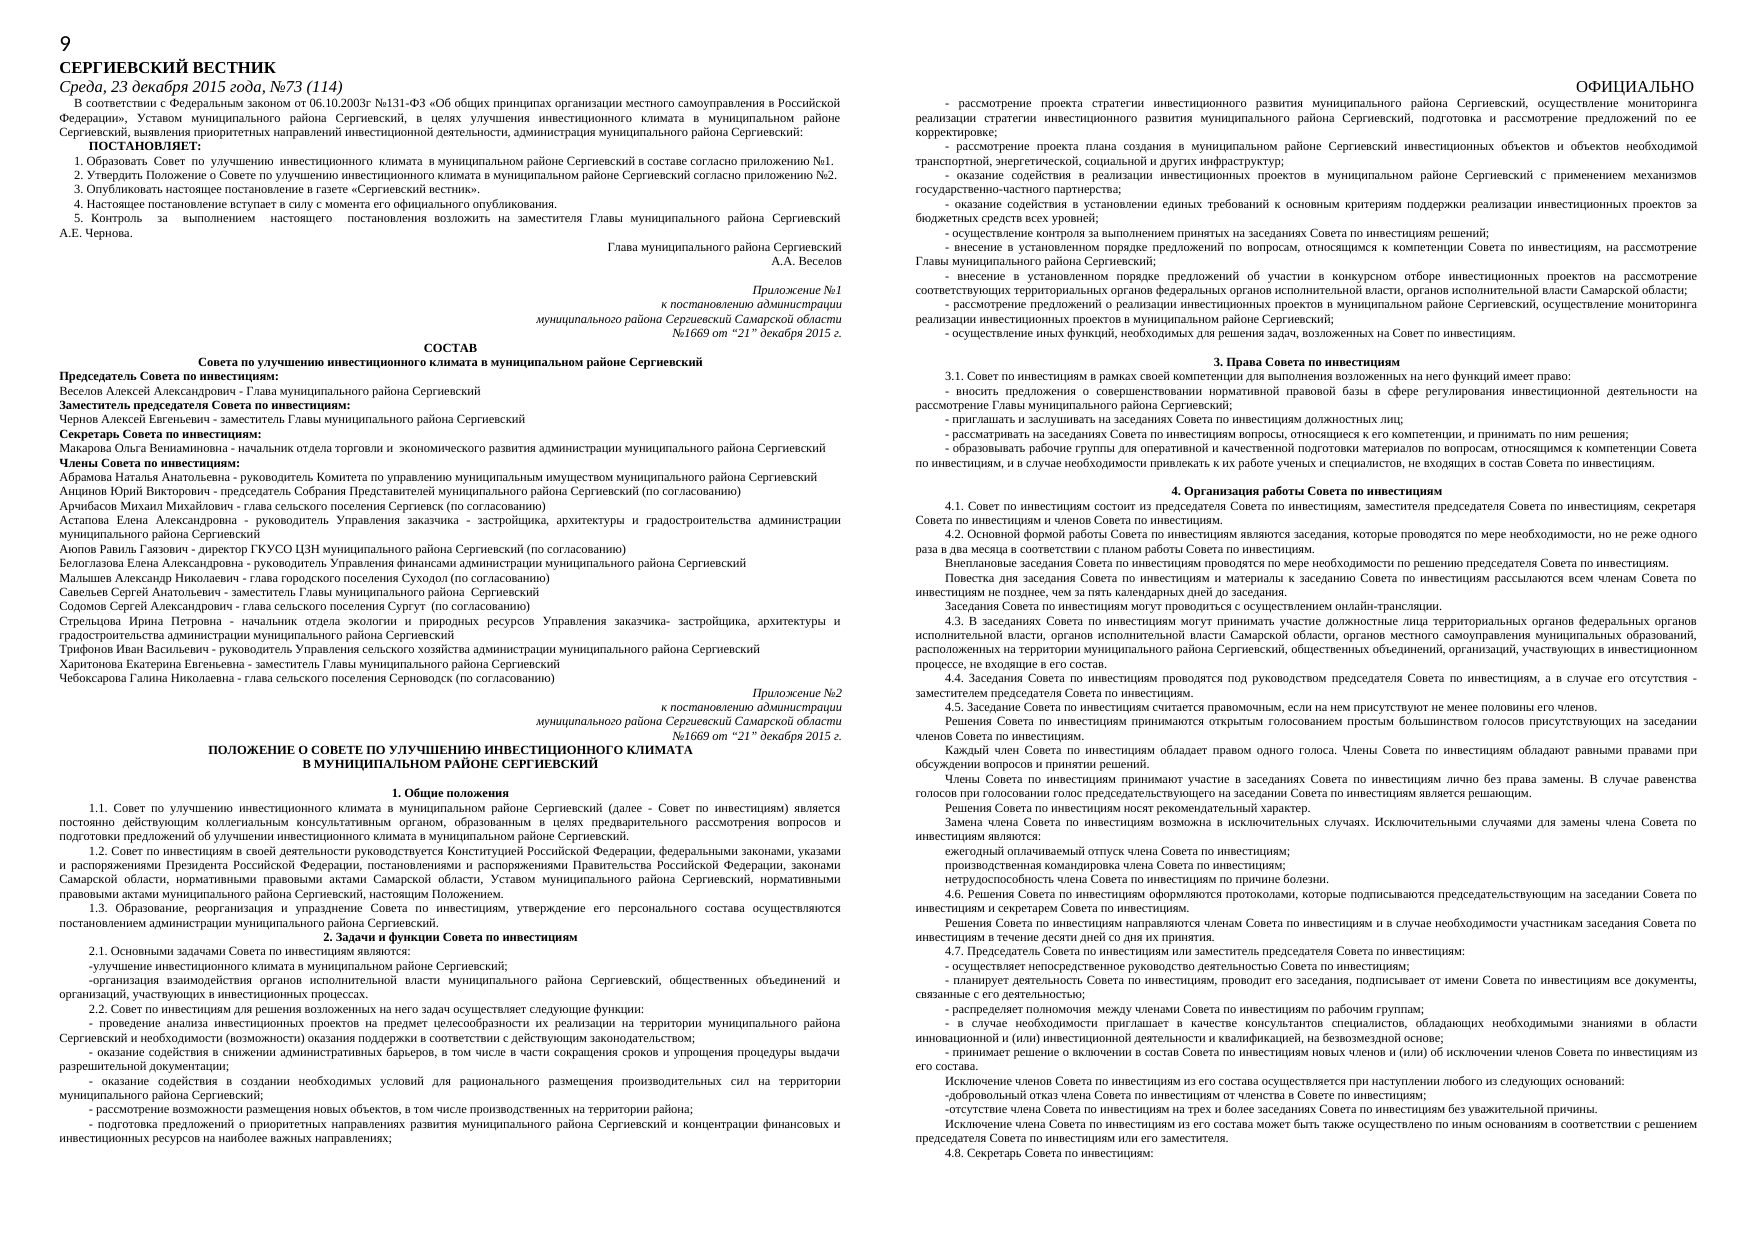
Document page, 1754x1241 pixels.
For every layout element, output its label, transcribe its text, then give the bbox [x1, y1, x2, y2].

text Веселов Алексей Александрович - Глава муниципального района Сергиевский [59, 383, 842, 398]
text -добровольный отказ члена Совета по инвестициям от членства в Совете по инвестициям; [915, 1088, 1698, 1102]
text к постановлению администрации [59, 297, 842, 312]
text 4.1. Совет по инвестициям состоит из председателя Совета по инвестициям, заместителя председателя Совета по инвестициям, секретаря Совета по инвестициям и членов Совета по инвестициям. [915, 498, 1698, 527]
text В МУНИЦИПАЛЬНОМ РАЙОНЕ СЕРГИЕВСКИЙ [59, 757, 842, 772]
text Секретарь Совета по инвестициям: [59, 427, 842, 441]
text Исключение члена Совета по инвестициям из его состава может быть также осуществлено по иным основаниям в соответствии с решением председателя Совета по инвестициям или его заместителя. [915, 1117, 1698, 1145]
text Абрамова Наталья Анатольевна - руководитель Комитета по управлению муниципальным имуществом муниципального района Сергиевский [59, 470, 842, 484]
text Чебоксарова Галина Николаевна - глава сельского поселения Серноводск (по согласованию) [59, 671, 842, 685]
text 4. Организация работы Совета по инвестициям [915, 484, 1698, 498]
text 5. Контроль за выполнением настоящего постановления возложить на заместителя Главы муниципального района Сергиевский А.Е. Чернова. [59, 211, 842, 240]
text 4.4. Заседания Совета по инвестициям проводятся под руководством председателя Совета по инвестициям, а в случае его отсутствия - заместителем председателя Совета по инвестициям. [915, 671, 1698, 700]
text нетрудоспособность члена Совета по инвестициям по причине болезни. [915, 872, 1698, 887]
text -улучшение инвестиционного климата в муниципальном районе Сергиевский; [59, 958, 842, 973]
text - осуществляет непосредственное руководство деятельностью Совета по инвестициям; [915, 958, 1698, 973]
text Аюпов Равиль Гаязович - директор ГКУСО ЦЗН муниципального района Сергиевский (по согласованию) [59, 542, 842, 556]
text 4.7. Председатель Совета по инвестициям или заместитель председателя Совета по инвестициям: [915, 944, 1698, 958]
text - вносить предложения о совершенствовании нормативной правовой базы в сфере регулирования инвестиционной деятельности на рассмотрение Главы муниципального района Сергиевский; [915, 383, 1698, 412]
text -организация взаимодействия органов исполнительной власти муниципального района Сергиевский, общественных объединений и организаций, участвующих в инвестиционных процессах. [59, 973, 842, 1002]
text - внесение в установленном порядке предложений по вопросам, относящимся к компетенции Совета по инвестициям, на рассмотрение Главы муниципального района Сергиевский; [915, 240, 1698, 268]
text А.А. Веселов [59, 254, 842, 268]
text Замена члена Совета по инвестициям возможна в исключительных случаях. Исключительными случаями для замены члена Совета по инвестициям являются: [915, 815, 1698, 843]
text - подготовка предложений о приоритетных направлениях развития муниципального района Сергиевский и концентрации финансовых и инвестиционных ресурсов на наиболее важных направлениях; [59, 1117, 842, 1145]
text 1.1. Совет по улучшению инвестиционного климата в муниципальном районе Сергиевский (далее - Совет по инвестициям) является постоянно действующим коллегиальным консультативным органом, образованным в целях предварительного рассмотрения вопросов и подготовки предложений об улучшении инвестиционного климата в муниципальном районе Сергиевский. [59, 800, 842, 843]
text Чернов Алексей Евгеньевич - заместитель Главы муниципального района Сергиевский [59, 412, 842, 427]
text №1669 от “21” декабря 2015 г. [59, 728, 842, 743]
text СОСТАВ [59, 340, 842, 355]
text - в случае необходимости приглашает в качестве консультантов специалистов, обладающих необходимыми знаниями в области инновационной и (или) инвестиционной деятельности и квалификацией, на безвозмездной основе; [915, 1016, 1698, 1045]
text Стрельцова Ирина Петровна - начальник отдела экологии и природных ресурсов Управления заказчика- застройщика, архитектуры и градостроительства администрации муниципального района Сергиевский [59, 613, 842, 642]
text 2.1. Основными задачами Совета по инвестициям являются: [59, 944, 842, 958]
text - приглашать и заслушивать на заседаниях Совета по инвестициям должностных лиц; [915, 412, 1698, 427]
text - внесение в установленном порядке предложений об участии в конкурсном отборе инвестиционных проектов на рассмотрение соответствующих территориальных органов федеральных органов исполнительной власти, органов исполнительной власти Самарской области; [915, 268, 1698, 297]
text - оказание содействия в создании необходимых условий для рационального размещения производительных сил на территории муниципального района Сергиевский; [59, 1073, 842, 1102]
text 4.3. В заседаниях Совета по инвестициям могут принимать участие должностные лица территориальных органов федеральных органов исполнительной власти, органов исполнительной власти Самарской области, органов местного самоуправления муниципальных образований, расположенных на территории муниципального района Сергиевский, общественных объединений, организаций, участвующих в инвестиционном процессе, не входящие в его состав. [915, 613, 1698, 671]
text - распределяет полномочия между членами Совета по инвестициям по рабочим группам; [915, 1002, 1698, 1016]
text - рассмотрение проекта стратегии инвестиционного развития муниципального района Сергиевский, осуществление мониторинга реализации стратегии инвестиционного развития муниципального района Сергиевский, подготовка и рассмотрение предложений по ее корректировке; [915, 96, 1698, 139]
text - образовывать рабочие группы для оперативной и качественной подготовки материалов по вопросам, относящимся к компетенции Совета по инвестициям, и в случае необходимости привлекать к их работе ученых и специалистов, не входящих в состав Совета по инвестициям. [915, 441, 1698, 470]
text Глава муниципального района Сергиевский [59, 240, 842, 254]
text Каждый член Совета по инвестициям обладает правом одного голоса. Члены Совета по инвестициям обладают равными правами при обсуждении вопросов и принятии решений. [915, 743, 1698, 772]
text 3. Права Совета по инвестициям [915, 355, 1698, 369]
text Малышев Александр Николаевич - глава городского поселения Суходол (по согласованию) [59, 570, 842, 585]
text - рассмотрение возможности размещения новых объектов, в том числе производственных на территории района; [59, 1102, 842, 1117]
text 4.2. Основной формой работы Совета по инвестициям являются заседания, которые проводятся по мере необходимости, но не реже одного раза в два месяца в соответствии с планом работы Совета по инвестициям. [915, 527, 1698, 556]
text 1.2. Совет по инвестициям в своей деятельности руководствуется Конституцией Российской Федерации, федеральными законами, указами и распоряжениями Президента Российской Федерации, постановлениями и распоряжениями Правительства Российской Федерации, законами Самарской области, нормативными правовыми актами Самарской области, Уставом муниципального района Сергиевский, нормативными правовыми актами муниципального района Сергиевский, настоящим Положением. [59, 843, 842, 901]
text 3.1. Совет по инвестициям в рамках своей компетенции для выполнения возложенных на него функций имеет право: [915, 369, 1698, 383]
text - осуществление контроля за выполнением принятых на заседаниях Совета по инвестициям решений; [915, 225, 1698, 240]
text 2. Задачи и функции Совета по инвестициям [59, 930, 842, 944]
text 3. Опубликовать настоящее постановление в газете «Сергиевский вестник». [59, 182, 842, 197]
text Астапова Елена Александровна - руководитель Управления заказчика - застройщика, архитектуры и градостроительства администрации муниципального района Сергиевский [59, 513, 842, 542]
text - оказание содействия в снижении административных барьеров, в том числе в части сокращения сроков и упрощения процедуры выдачи разрешительной документации; [59, 1045, 842, 1073]
text ежегодный оплачиваемый отпуск члена Совета по инвестициям; [915, 843, 1698, 858]
text 1. Общие положения [59, 786, 842, 800]
text Заседания Совета по инвестициям могут проводиться с осуществлением онлайн-трансляции. [915, 599, 1698, 613]
text Члены Совета по инвестициям принимают участие в заседаниях Совета по инвестициям лично без права замены. В случае равенства голосов при голосовании голос председательствующего на заседании Совета по инвестициям является решающим. [915, 772, 1698, 800]
text - оказание содействия в установлении единых требований к основным критериям поддержки реализации инвестиционных проектов за бюджетных средств всех уровней; [915, 197, 1698, 225]
text №1669 от “21” декабря 2015 г. [59, 326, 842, 340]
text - оказание содействия в реализации инвестиционных проектов в муниципальном районе Сергиевский с применением механизмов государственно-частного партнерства; [915, 168, 1698, 197]
text Председатель Совета по инвестициям: [59, 369, 842, 383]
text 2. Утвердить Положение о Совете по улучшению инвестиционного климата в муниципальном районе Сергиевский согласно приложению №2. [59, 168, 842, 182]
text В соответствии с Федеральным законом от 06.10.2003г №131-ФЗ «Об общих принципах организации местного самоуправления в Российской Федерации», Уставом муниципального района Сергиевский, в целях улучшения инвестиционного климата в муниципальном районе Сергиевский, выявления приоритетных направлений инвестиционной деятельности, администрация муниципального района Сергиевский: [59, 96, 842, 139]
text Решения Совета по инвестициям направляются членам Совета по инвестициям и в случае необходимости участникам заседания Совета по инвестициям в течение десяти дней со дня их принятия. [915, 915, 1698, 944]
text Члены Совета по инвестициям: [59, 455, 842, 470]
text - осуществление иных функций, необходимых для решения задач, возложенных на Совет по инвестициям. [915, 326, 1698, 340]
text ПОЛОЖЕНИЕ О СОВЕТЕ ПО УЛУЧШЕНИЮ ИНВЕСТИЦИОННОГО КЛИМАТА [59, 743, 842, 757]
text муниципального района Сергиевский Самарской области [59, 714, 842, 728]
text Приложение №1 [59, 283, 842, 297]
text Исключение членов Совета по инвестициям из его состава осуществляется при наступлении любого из следующих оснований: [915, 1073, 1698, 1088]
text Приложение №2 [59, 685, 842, 700]
text - рассмотрение предложений о реализации инвестиционных проектов в муниципальном районе Сергиевский, осуществление мониторинга реализации инвестиционных проектов в муниципальном районе Сергиевский; [915, 297, 1698, 326]
text 1.3. Образование, реорганизация и упразднение Совета по инвестициям, утверждение его персонального состава осуществляются постановлением администрации муниципального района Сергиевский. [59, 901, 842, 930]
text Анцинов Юрий Викторович - председатель Собрания Представителей муниципального района Сергиевский (по согласованию) [59, 484, 842, 498]
text Савельев Сергей Анатольевич - заместитель Главы муниципального района Сергиевский [59, 585, 842, 599]
text Совета по улучшению инвестиционного климата в муниципальном районе Сергиевский [59, 355, 842, 369]
text - проведение анализа инвестиционных проектов на предмет целесообразности их реализации на территории муниципального района Сергиевский и необходимости (возможности) оказания поддержки в соответствии с действующим законодательством; [59, 1016, 842, 1045]
text Решения Совета по инвестициям носят рекомендательный характер. [915, 800, 1698, 815]
text Повестка дня заседания Совета по инвестициям и материалы к заседанию Совета по инвестициям рассылаются всем членам Совета по инвестициям не позднее, чем за пять календарных дней до заседания. [915, 570, 1698, 599]
text Белоглазова Елена Александровна - руководитель Управления финансами администрации муниципального района Сергиевский [59, 556, 842, 570]
text 4.5. Заседание Совета по инвестициям считается правомочным, если на нем присутствуют не менее половины его членов. [915, 700, 1698, 714]
text муниципального района Сергиевский Самарской области [59, 312, 842, 326]
text 4. Настоящее постановление вступает в силу с момента его официального опубликования. [59, 197, 842, 211]
text - планирует деятельность Совета по инвестициям, проводит его заседания, подписывает от имени Совета по инвестициям все документы, связанные с его деятельностью; [915, 973, 1698, 1002]
text Решения Совета по инвестициям принимаются открытым голосованием простым большинством голосов присутствующих на заседании членов Совета по инвестициям. [915, 714, 1698, 743]
text 4.6. Решения Совета по инвестициям оформляются протоколами, которые подписываются председательствующим на заседании Совета по инвестициям и секретарем Совета по инвестициям. [915, 887, 1698, 915]
text Содомов Сергей Александрович - глава сельского поселения Сургут (по согласованию) [59, 599, 842, 613]
text ПОСТАНОВЛЯЕТ: [59, 139, 842, 153]
text Макарова Ольга Вениаминовна - начальник отдела торговли и экономического развития администрации муниципального района Сергиевский [59, 441, 842, 455]
text производственная командировка члена Совета по инвестициям; [915, 858, 1698, 872]
text - рассматривать на заседаниях Совета по инвестициям вопросы, относящиеся к его компетенции, и принимать по ним решения; [915, 427, 1698, 441]
text Харитонова Екатерина Евгеньевна - заместитель Главы муниципального района Сергиевский [59, 657, 842, 671]
text - принимает решение о включении в состав Совета по инвестициям новых членов и (или) об исключении членов Совета по инвестициям из его состава. [915, 1045, 1698, 1073]
text 4.8. Секретарь Совета по инвестициям: [915, 1145, 1698, 1160]
text 2.2. Совет по инвестициям для решения возложенных на него задач осуществляет следующие функции: [59, 1002, 842, 1016]
text Арчибасов Михаил Михайлович - глава сельского поселения Сергиевск (по согласованию) [59, 498, 842, 513]
text 1. Образовать Совет по улучшению инвестиционного климата в муниципальном районе Сергиевский в составе согласно приложению №1. [59, 153, 842, 168]
text -отсутствие члена Совета по инвестициям на трех и более заседаниях Совета по инвестициям без уважительной причины. [915, 1102, 1698, 1117]
text Внеплановые заседания Совета по инвестициям проводятся по мере необходимости по решению председателя Совета по инвестициям. [915, 556, 1698, 570]
text Заместитель председателя Совета по инвестициям: [59, 398, 842, 412]
text - рассмотрение проекта плана создания в муниципальном районе Сергиевский инвестиционных объектов и объектов необходимой транспортной, энергетической, социальной и других инфраструктур; [915, 139, 1698, 168]
text Трифонов Иван Васильевич - руководитель Управления сельского хозяйства администрации муниципального района Сергиевский [59, 642, 842, 657]
text к постановлению администрации [59, 700, 842, 714]
